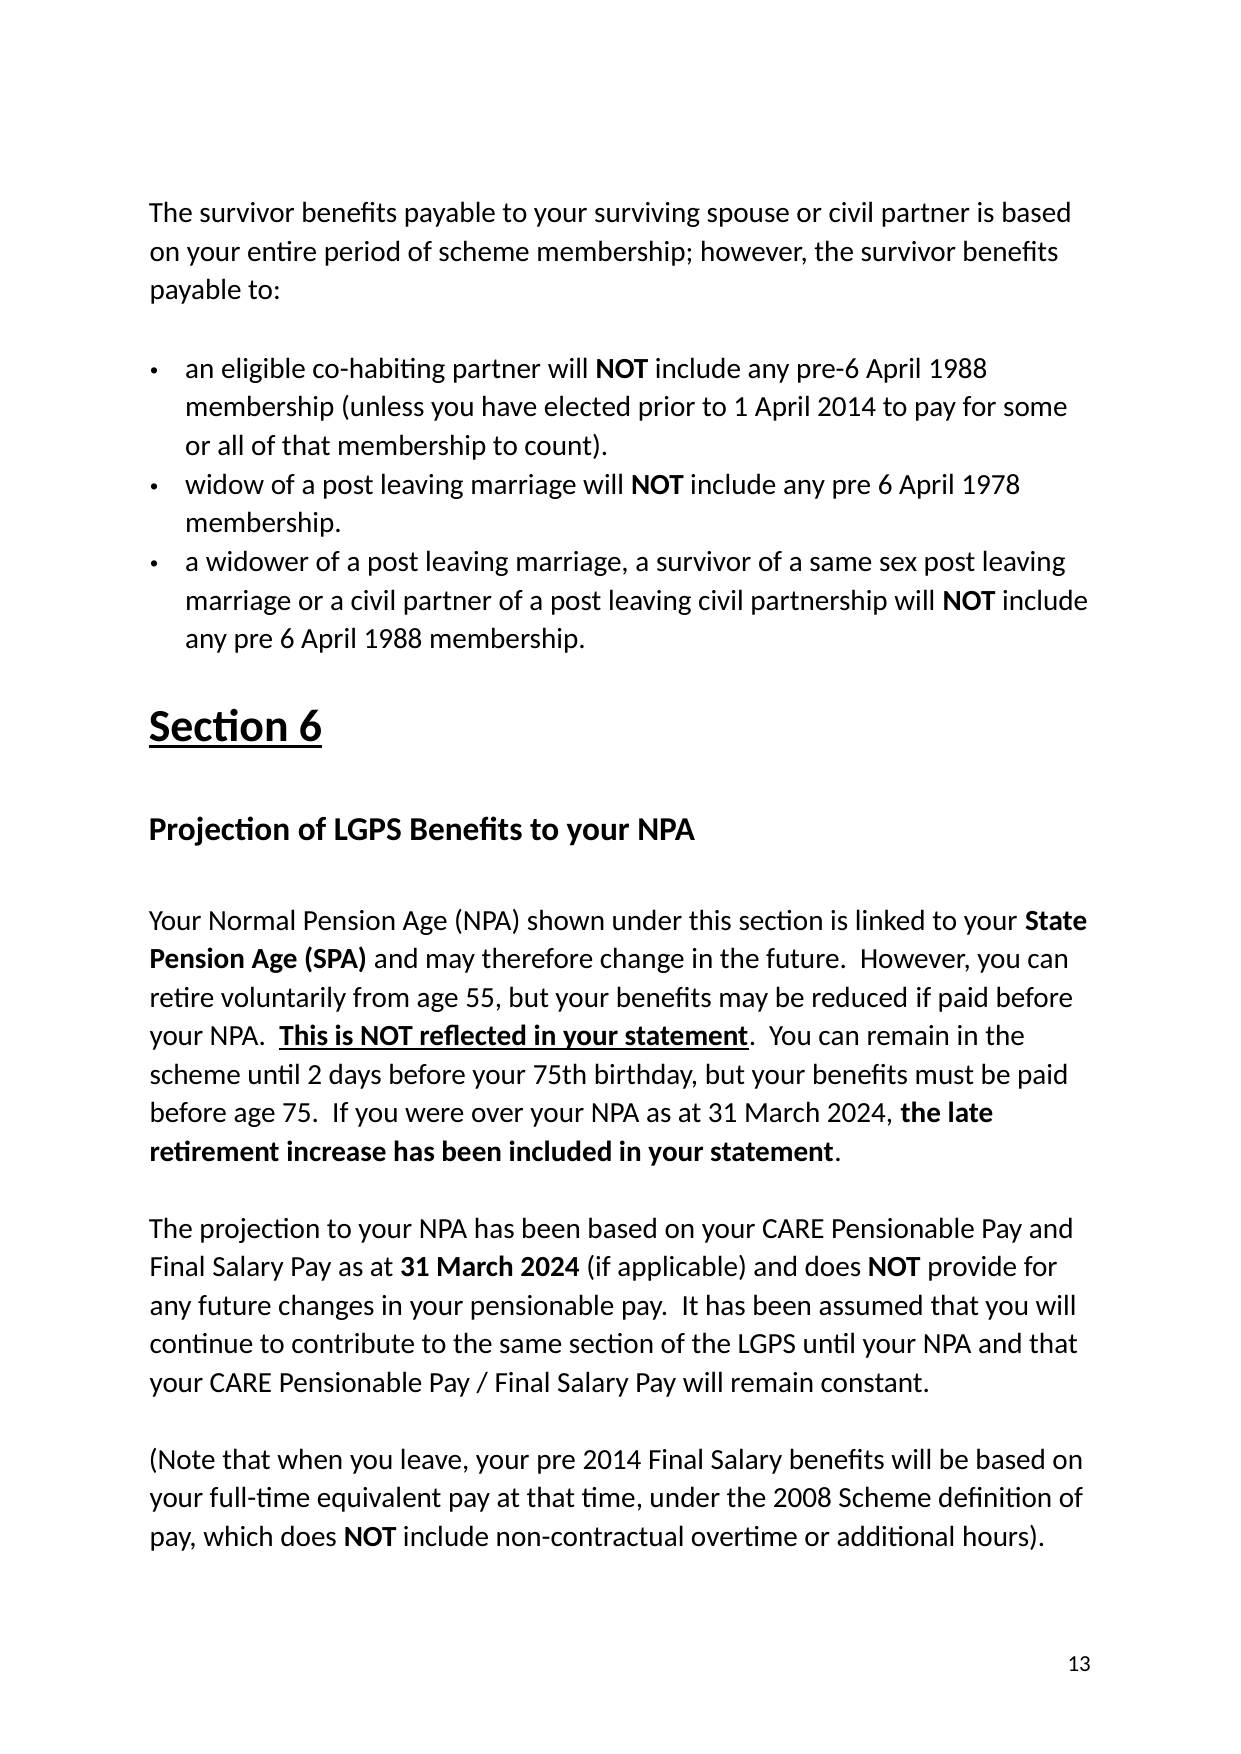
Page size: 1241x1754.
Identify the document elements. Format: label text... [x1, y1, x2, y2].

text The projection to your NPA has been based on your CARE Pensionable Pay and Final Salary Pay as at 31 March 2024 (if applicable) and does NOT provide for any future changes in your pensionable pay. It has been assumed that you will continue to contribute to the same section of the LGPS until your NPA and that your CARE Pensionable Pay / Final Salary Pay will remain constant. [148, 1210, 1090, 1399]
list widow of a post leaving marriage will NOT include any pre 6 April 1978 membership. [150, 466, 1090, 540]
subtitle Section 6 [148, 697, 1090, 753]
text The survivor benefits payable to your surviving spouse or civil partner is based on your entire period of scheme membership; however, the survivor benefits payable to: [148, 194, 1090, 307]
text Projection of LGPS Benefits to your NPA [148, 808, 1090, 849]
list an eligible co-habiting partner will NOT include any pre-6 April 1988 membership (unless you have elected prior to 1 April 2014 to pay for some or all of that membership to count). [150, 350, 1090, 463]
text Your Normal Pension Age (NPA) shown under this section is linked to your State Pension Age (SPA) and may therefore change in the future. However, you can retire voluntarily from age 55, but your benefits may be reduced if paid before your NPA. This is NOT reflected in your statement. You can remain in the scheme until 2 days before your 75th birthday, but your benefits must be paid before age 75. If you were over your NPA as at 31 March 2024, the late retirement increase has been included in your statement. [148, 902, 1090, 1168]
list a widower of a post leaving marriage, a survivor of a same sex post leaving marriage or a civil partner of a post leaving civil partnership will NOT include any pre 6 April 1988 membership. [150, 543, 1090, 656]
text (Note that when you leave, your pre 2014 Final Salary benefits will be based on your full-time equivalent pay at that time, under the 2008 Scheme definition of pay, which does NOT include non-contractual overtime or additional hours). [148, 1441, 1090, 1554]
